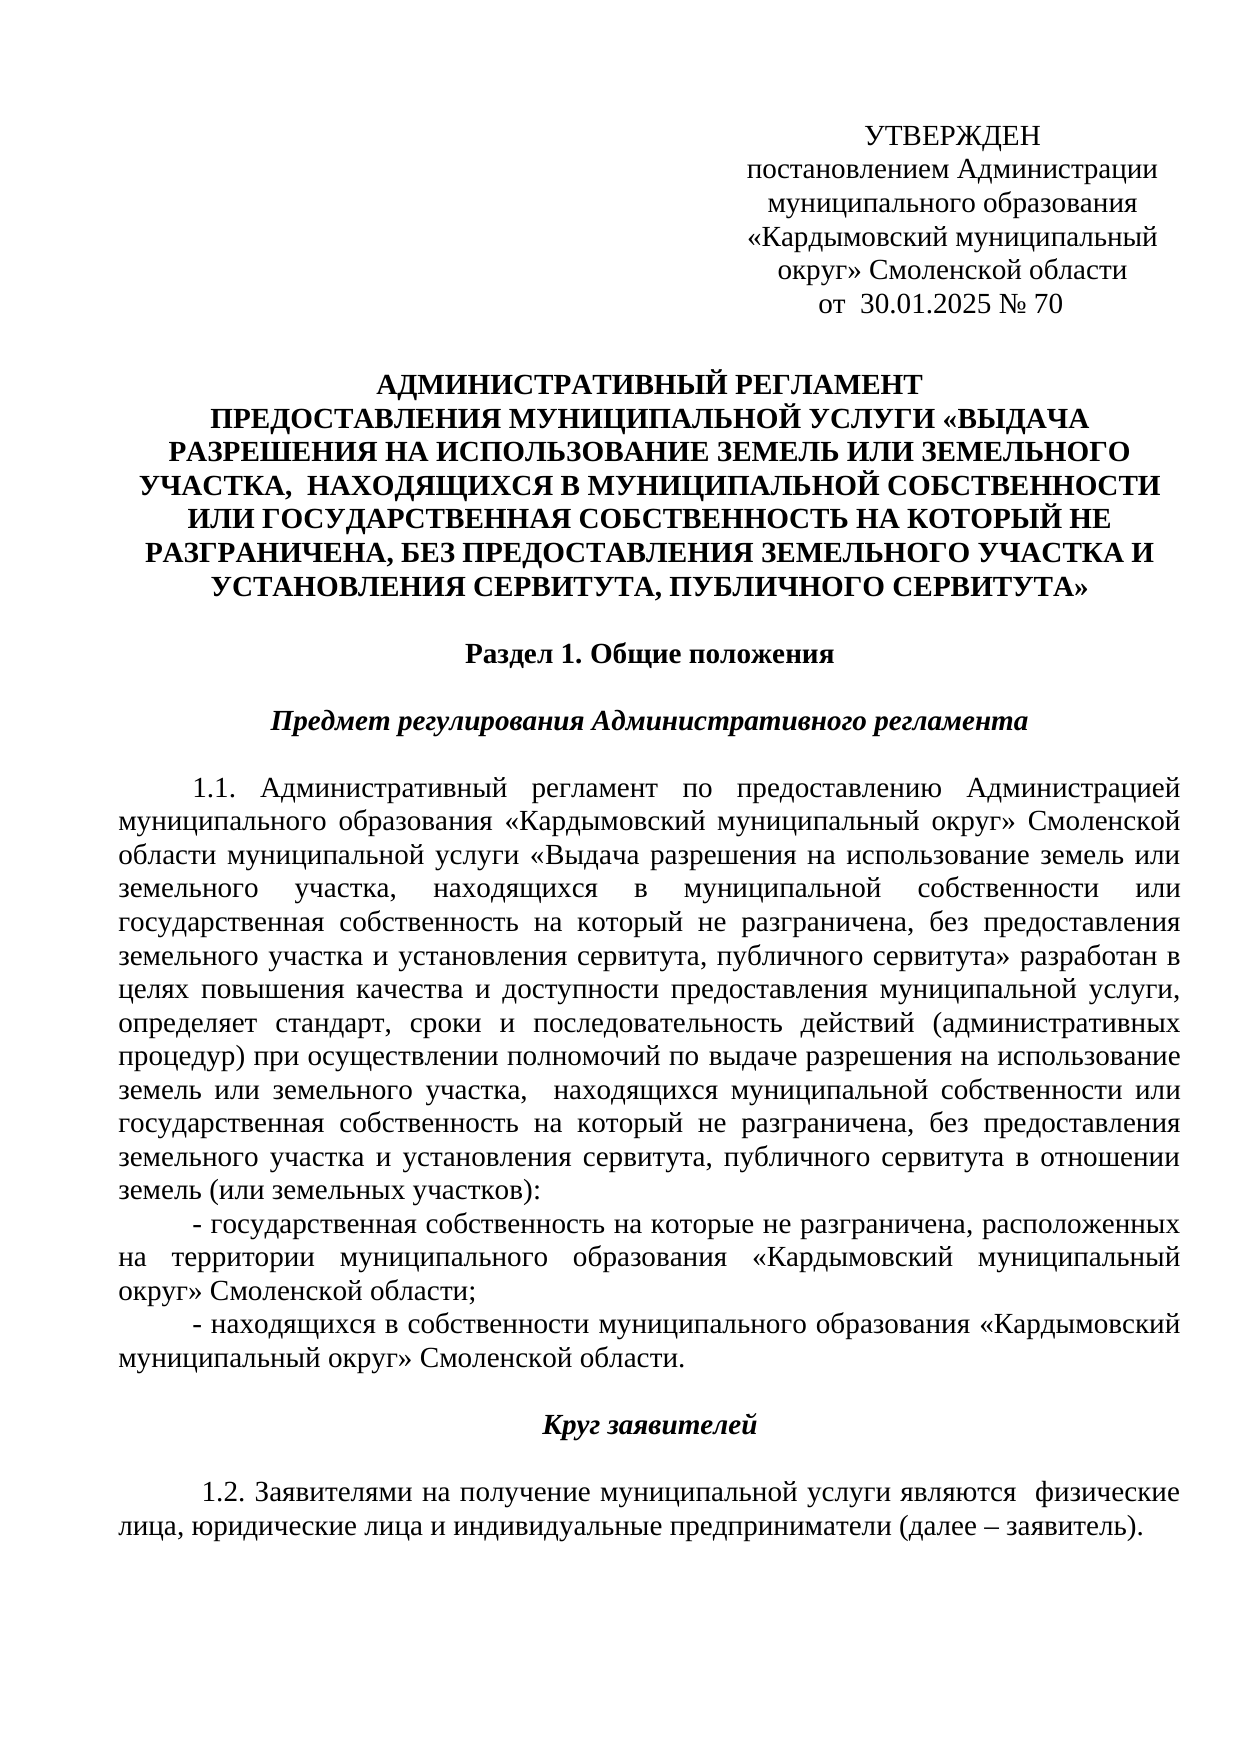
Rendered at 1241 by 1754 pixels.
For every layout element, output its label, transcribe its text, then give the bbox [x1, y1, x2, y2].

text 1.1. Административный регламент по предоставлению Администрацией муниципального образования «Кардымовский муниципальный округ» Смоленской области муниципальной услуги «Выдача разрешения на использование земель или земельного участка, находящихся в муниципальной собственности или государственная собственность на который не разграничена, без предоставления земельного участка и установления сервитута, публичного сервитута» разработан в целях повышения качества и доступности предоставления муниципальной услуги, определяет стандарт, сроки и последовательность действий (административных процедур) при осуществлении полномочий по выдаче разрешения на использование земель или земельного участка, находящихся муниципальной собственности или государственная собственность на который не разграничена, без предоставления земельного участка и установления сервитута, публичного сервитута в отношении земель (или земельных участков): [118, 770, 1181, 1206]
text муниципального образования [723, 185, 1181, 219]
text Раздел 1. Общие положения [118, 636, 1181, 669]
text Предмет регулирования Административного регламента [118, 703, 1181, 736]
text 1.2. Заявителями на получение муниципальной услуги являются физические лица, юридические лица и индивидуальные предприниматели (далее – заявитель). [118, 1474, 1181, 1541]
text УТВЕРЖДЕН [723, 118, 1181, 152]
text Круг заявителей [118, 1407, 1181, 1441]
subtitle АДМИНИСТРАТИВНЫЙ РЕГЛАМЕНТ [118, 367, 1181, 401]
text - находящихся в собственности муниципального образования «Кардымовский муниципальный округ» Смоленской области. [118, 1307, 1181, 1374]
text - государственная собственность на которые не разграничена, расположенных на территории муниципального образования «Кардымовский муниципальный округ» Смоленской области; [118, 1206, 1181, 1307]
subtitle ПРЕДОСТАВЛЕНИЯ МУНИЦИПАЛЬНОЙ УСЛУГИ «ВЫДАЧА РАЗРЕШЕНИЯ НА ИСПОЛЬЗОВАНИЕ ЗЕМЕЛЬ ИЛИ ЗЕМЕЛЬНОГО УЧАСТКА, НАХОДЯЩИХСЯ В МУНИЦИПАЛЬНОЙ СОБСТВЕННОСТИ ИЛИ ГОСУДАРСТВЕННАЯ СОБСТВЕННОСТЬ НА КОТОРЫЙ НЕ РАЗГРАНИЧЕНА, БЕЗ ПРЕДОСТАВЛЕНИЯ ЗЕМЕЛЬНОГО УЧАСТКА И УСТАНОВЛЕНИЯ СЕРВИТУТА, ПУБЛИЧНОГО СЕРВИТУТА» [118, 401, 1181, 602]
text постановлением Администрации [723, 152, 1181, 185]
text от 30.01.2025 № 70 [709, 286, 1181, 319]
text «Кардымовский муниципальный округ» Смоленской области [723, 219, 1181, 286]
